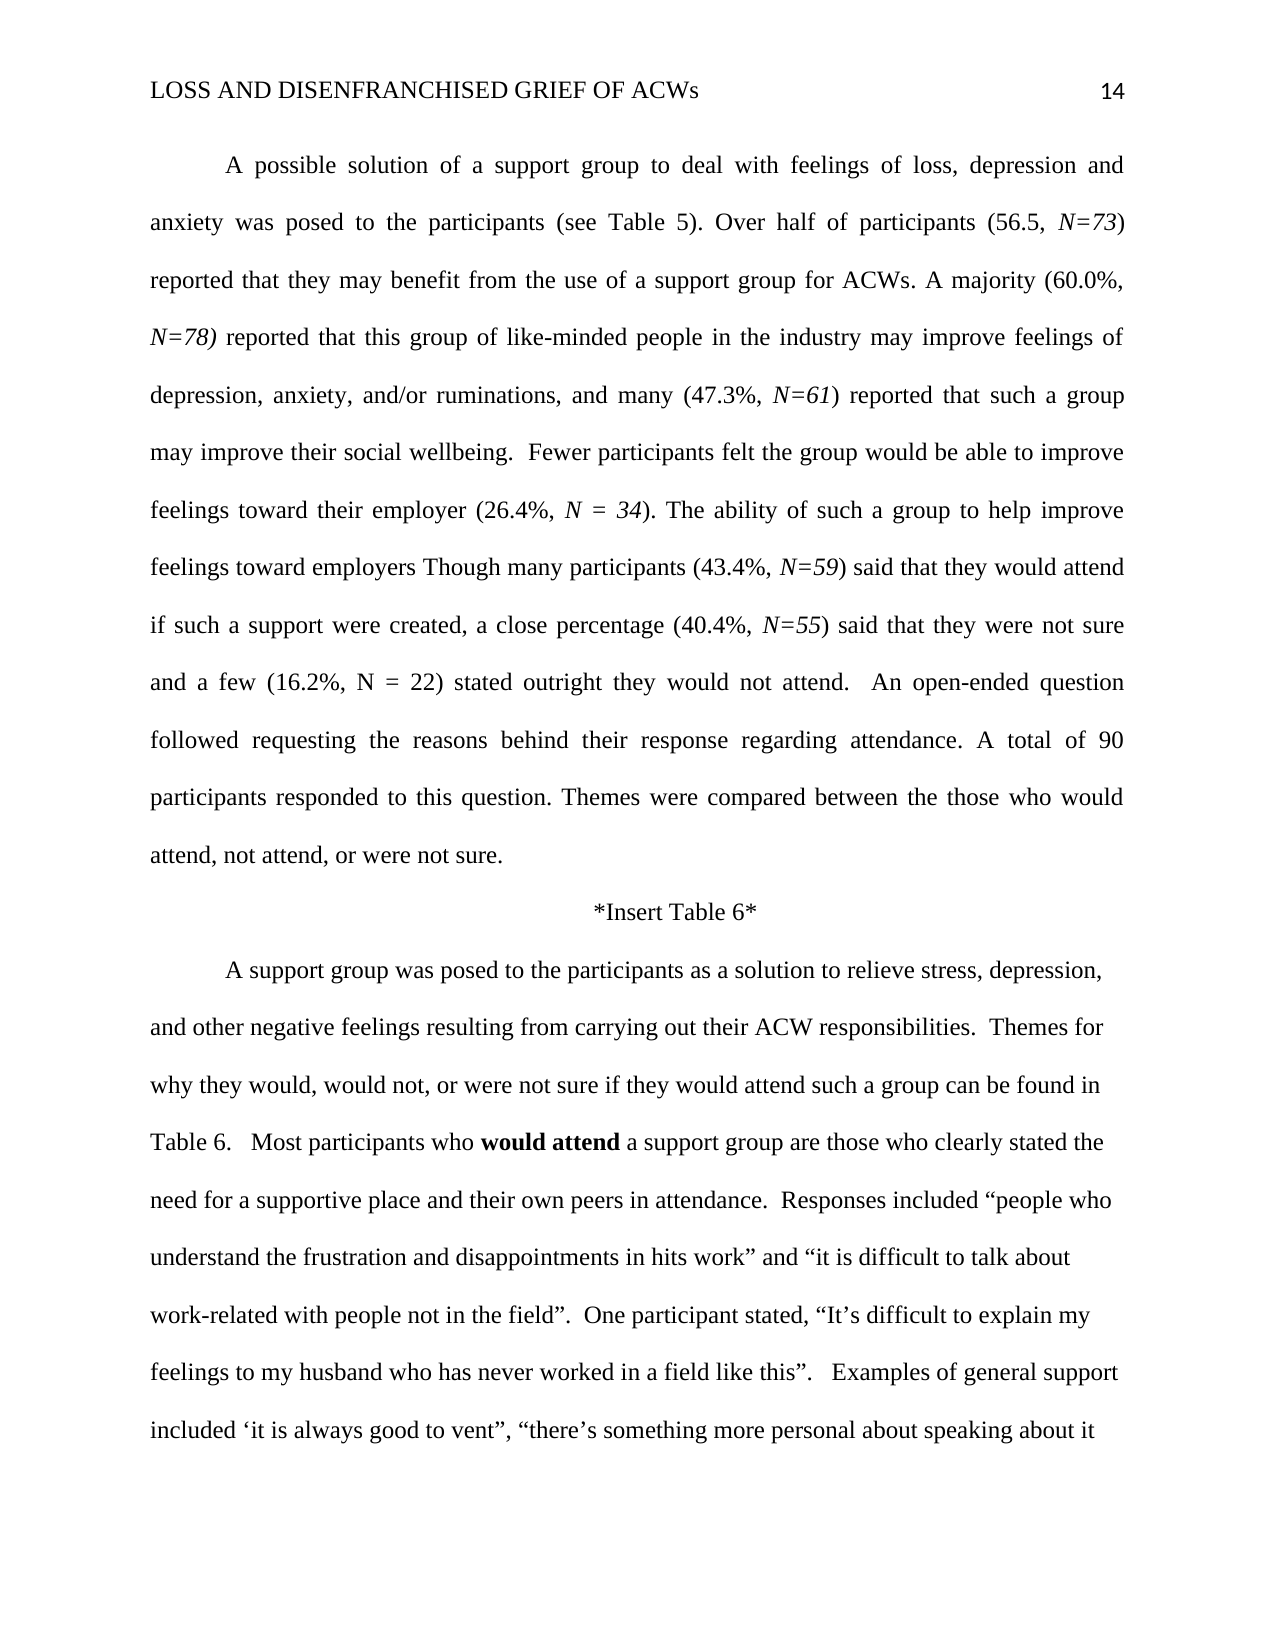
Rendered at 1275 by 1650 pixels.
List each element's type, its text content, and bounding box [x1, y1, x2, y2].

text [150, 955, 1125, 1444]
text *Insert Table 6* [150, 897, 1125, 926]
text A possible solution of a support group to deal with feelings of loss, depression and anxiety was posed to the participants (see Table 5). Over half of participants (56.5, N=73) reported that they may benefit from the use of a support group for ACWs. A majority (60.0%, N=78) reported that this group of like-minded people in the industry may improve feelings of depression, anxiety, and/or ruminations, and many (47.3%, N=61) reported that such a group may improve their social wellbeing. Fewer participants felt the group would be able to improve feelings toward their employer (26.4%, N = 34). The ability of such a group to help improve feelings toward employers Though many participants (43.4%, N=59) said that they would attend if such a support were created, a close percentage (40.4%, N=55) said that they were not sure and a few (16.2%, N = 22) stated outright they would not attend. An open-ended question followed requesting the reasons behind their response regarding attendance. A total of 90 participants responded to this question. Themes were compared between the those who would attend, not attend, or were not sure. [150, 150, 1125, 869]
